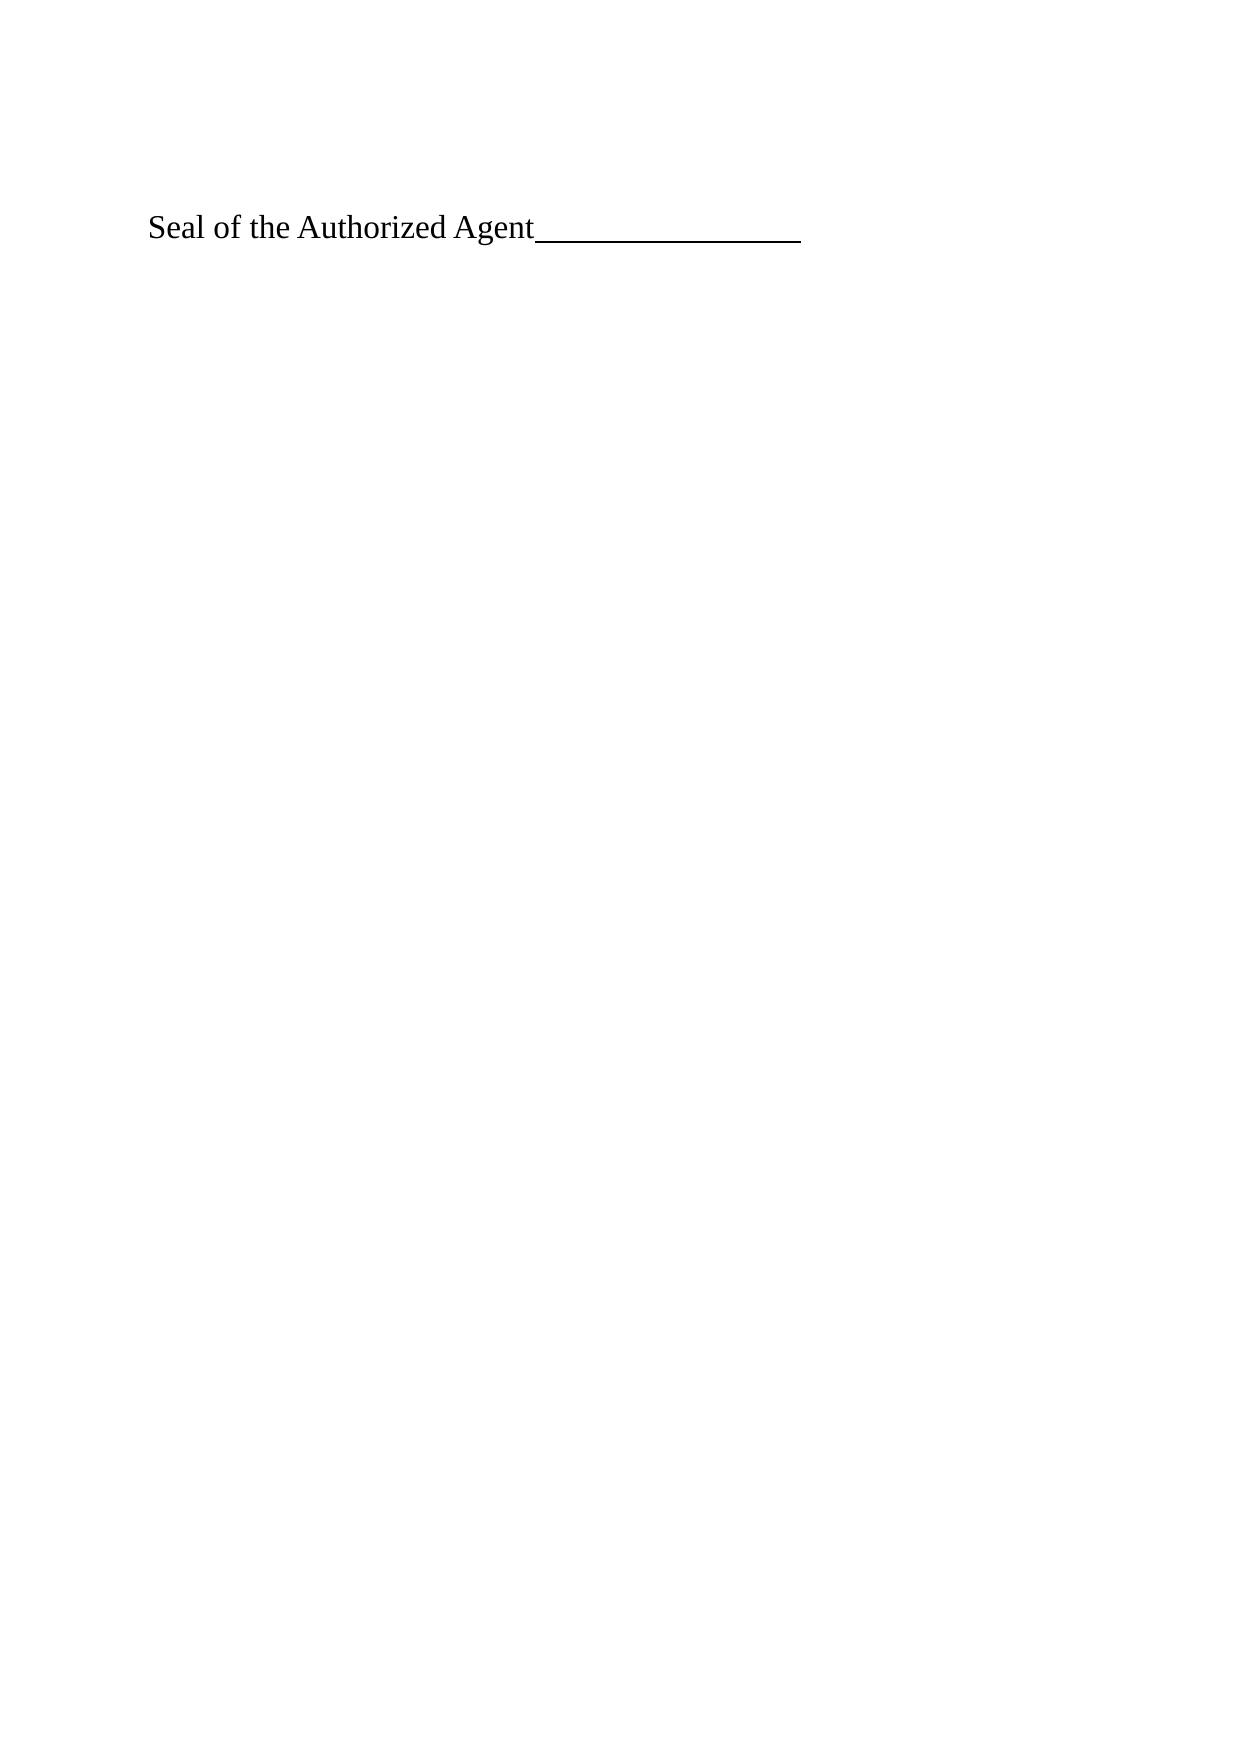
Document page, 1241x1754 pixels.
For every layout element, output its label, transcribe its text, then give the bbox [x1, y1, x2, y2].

text Seal of the Authorized Agent [148, 194, 1122, 259]
